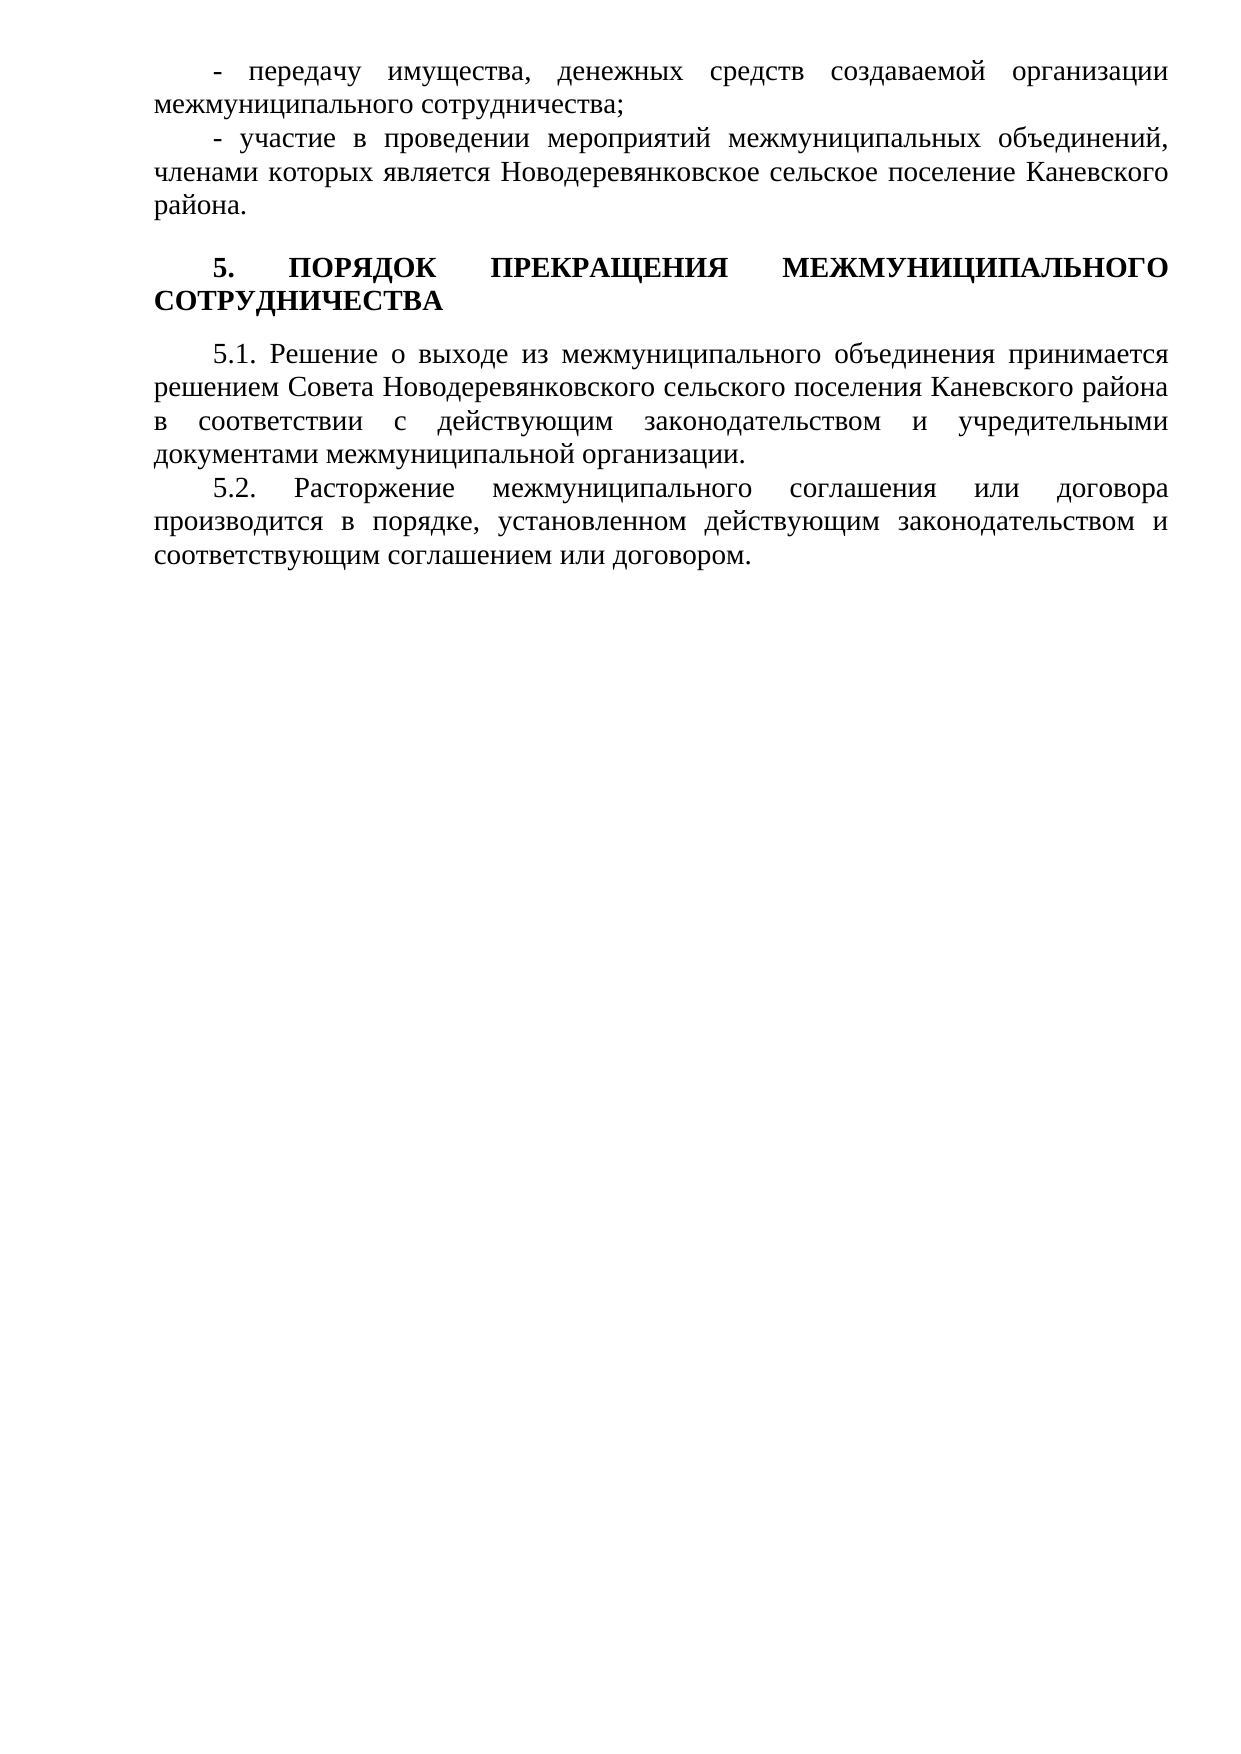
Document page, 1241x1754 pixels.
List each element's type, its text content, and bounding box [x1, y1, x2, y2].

text - передачу имущества, денежных средств создаваемой организации межмуниципального сотрудничества; [153, 53, 1169, 120]
text 5. Порядок прекращения межмуниципального сотрудничества [153, 250, 1169, 317]
text 5.1. Решение о выходе из межмуниципального объединения принимается решением Совета Новодеревянковского сельского поселения Каневского района в соответствии с действующим законодательством и учредительными документами межмуниципальной организации. [153, 336, 1169, 470]
text 5.2. Расторжение межмуниципального соглашения или договора производится в порядке, установленном действующим законодательством и соответствующим соглашением или договором. [153, 470, 1169, 571]
text - участие в проведении мероприятий межмуниципальных объединений, членами которых является Новодеревянковское сельское поселение Каневского района. [153, 120, 1169, 221]
